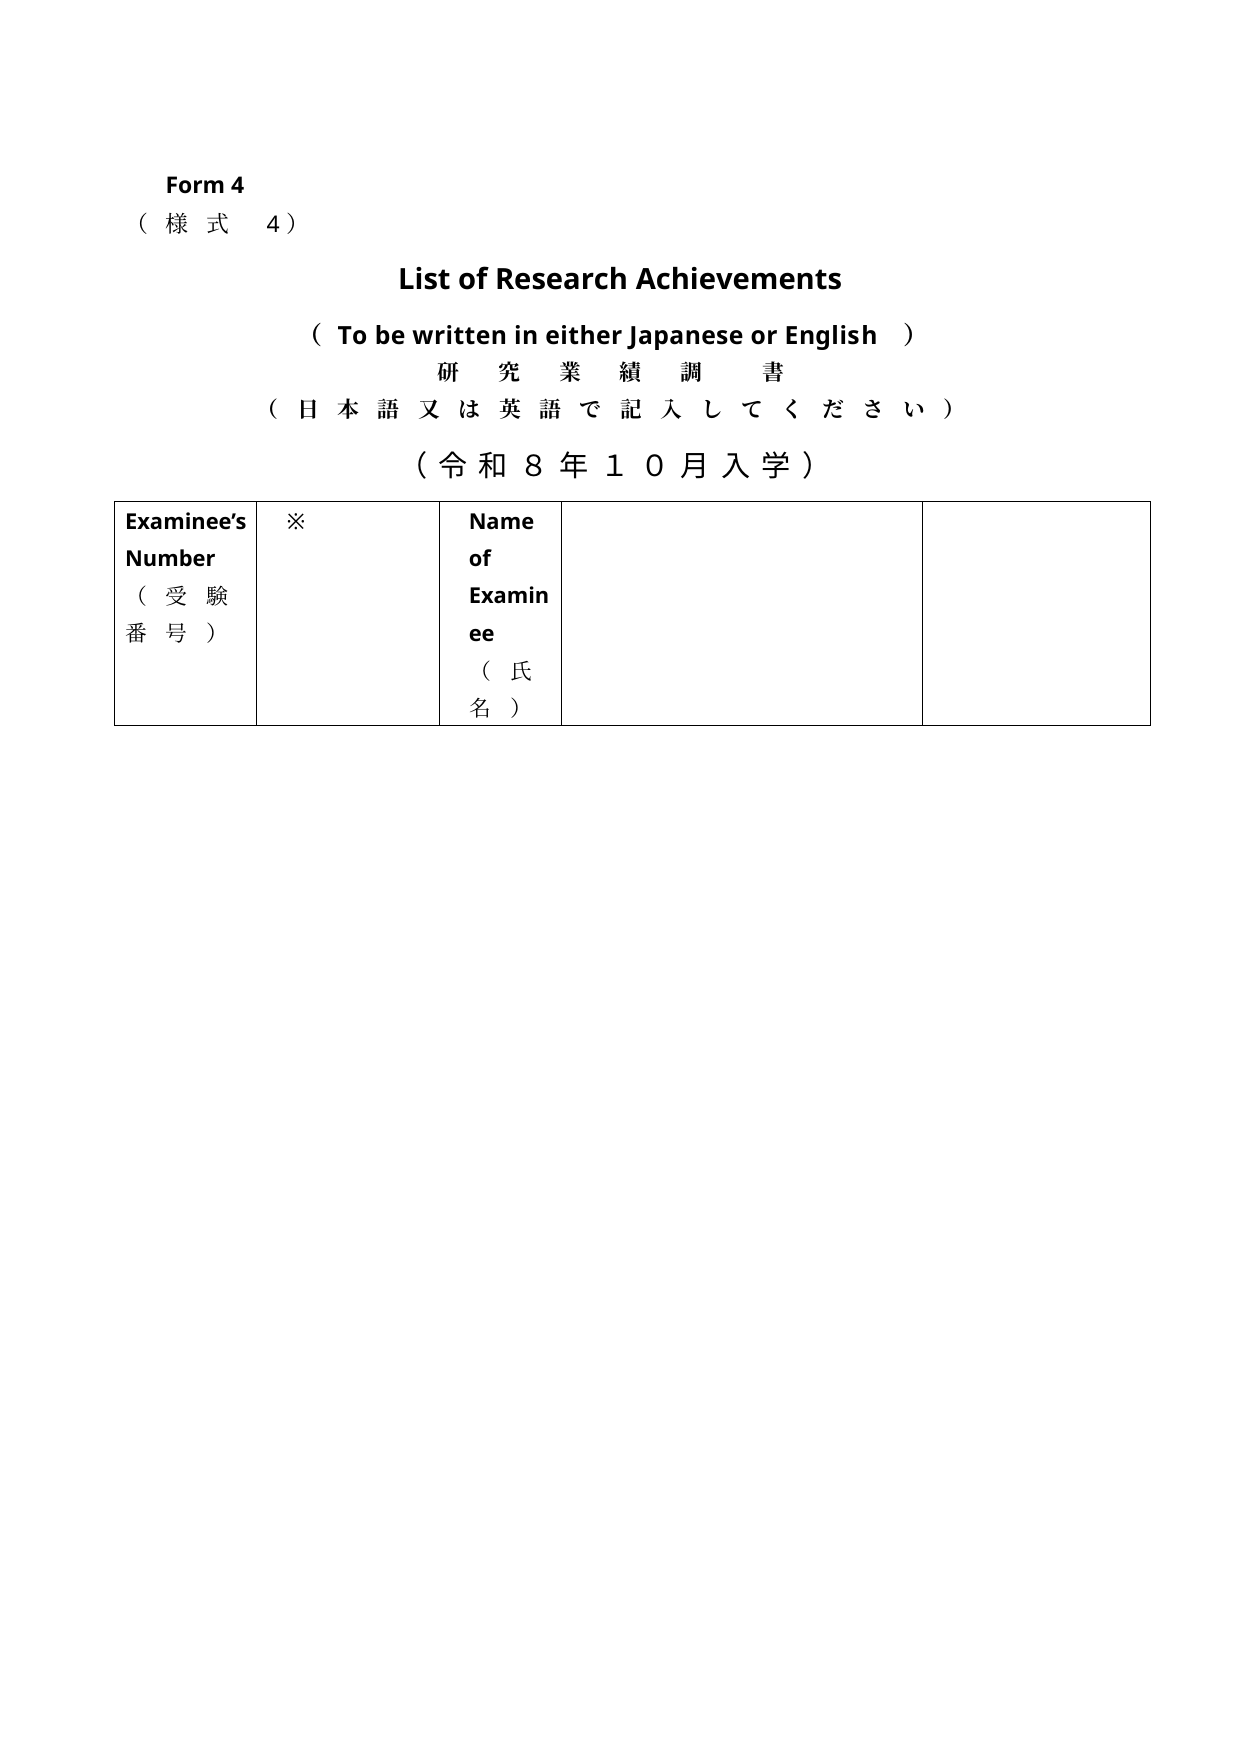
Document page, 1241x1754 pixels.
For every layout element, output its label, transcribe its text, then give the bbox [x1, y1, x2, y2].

text （To be written in either Japanese or English） [125, 315, 1115, 352]
text （日本語又は英語で記入してください） [125, 390, 1115, 427]
table_header Name of Examinee （氏 名） [440, 502, 561, 725]
subtitle List of Research Achievements [125, 241, 1115, 315]
table_header Examinee’s Number （受験番号） [115, 502, 256, 725]
text （令和８年１０月入学） [125, 427, 1115, 501]
table_header ※ [257, 502, 439, 725]
text 研究業績調書 [125, 352, 1115, 390]
table_header [923, 502, 1150, 725]
text Form 4 [125, 167, 1115, 204]
table_header [562, 502, 922, 725]
text （様式 4） [125, 204, 1115, 241]
